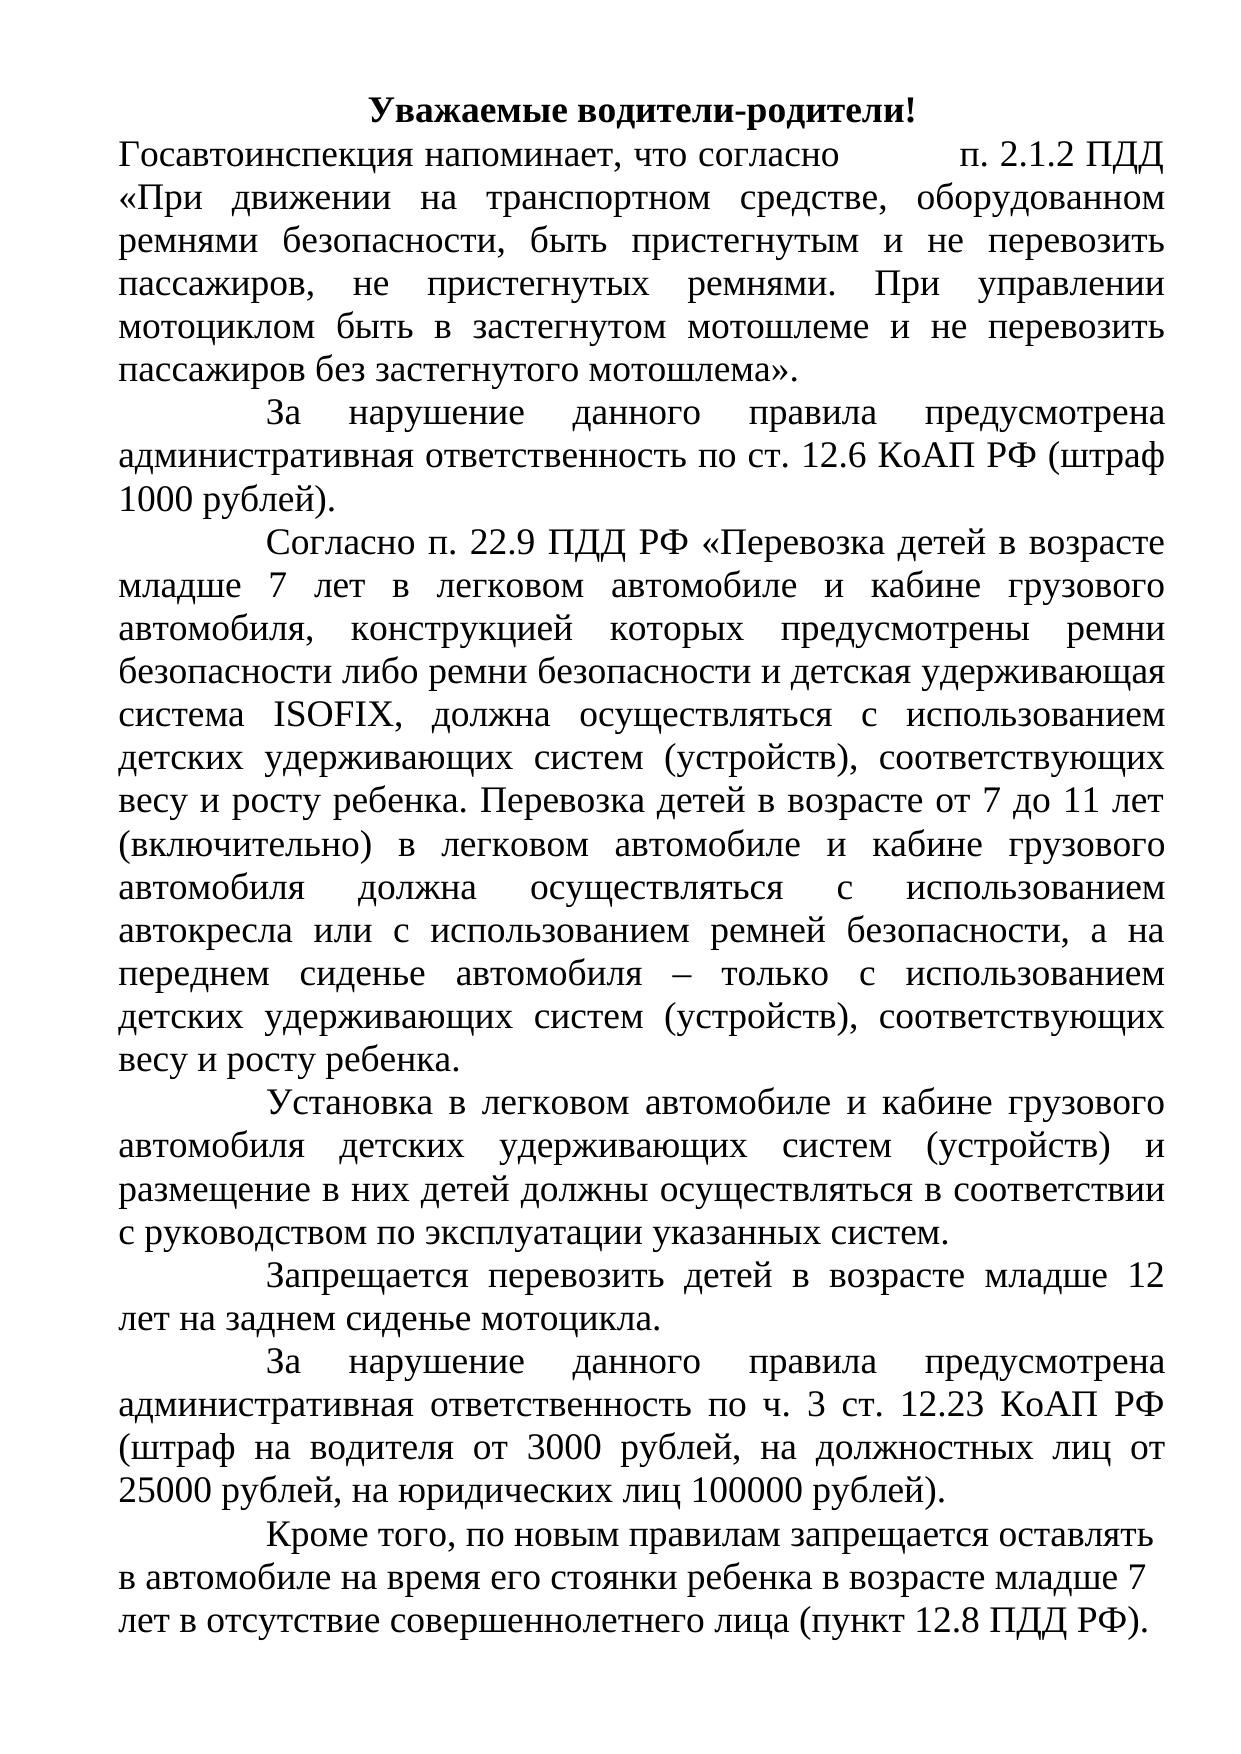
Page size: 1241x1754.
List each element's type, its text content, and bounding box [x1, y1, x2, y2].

text Кроме того, по новым правилам запрещается оставлять в автомобиле на время его стоянки ребенка в возрасте младше 7 лет в отсутствие совершеннолетнего лица (пункт 12.8 ПДД РФ). [118, 1511, 1167, 1640]
text Установка в легковом автомобиле и кабине грузового автомобиля детских удерживающих систем (устройств) и размещение в них детей должны осуществляться в соответствии с руководством по эксплуатации указанных систем. [118, 1080, 1167, 1252]
text За нарушение данного правила предусмотрена административная ответственность по ст. 12.6 КоАП РФ (штраф 1000 рублей). [118, 390, 1167, 519]
text За нарушение данного правила предусмотрена административная ответственность по ч. 3 ст. 12.23 КоАП РФ (штраф на водителя от 3000 рублей, на должностных лиц от 25000 рублей, на юридических лиц 100000 рублей). [118, 1338, 1167, 1511]
text Согласно п. 22.9 ПДД РФ «Перевозка детей в возрасте младше 7 лет в легковом автомобиле и кабине грузового автомобиля, конструкцией которых предусмотрены ремни безопасности либо ремни безопасности и детская удерживающая система ISOFIX, должна осуществляться с использованием детских удерживающих систем (устройств), соответствующих весу и росту ребенка. Перевозка детей в возрасте от 7 до 11 лет (включительно) в легковом автомобиле и кабине грузового автомобиля должна осуществляться с использованием автокресла или с использованием ремней безопасности, а на переднем сиденье автомобиля – только с использованием детских удерживающих систем (устройств), соответствующих весу и росту ребенка. [118, 519, 1167, 1080]
text Уважаемые водители-родители! [118, 88, 1167, 131]
text Госавтоинспекция напоминает, что согласно п. 2.1.2 ПДД «При движении на транспортном средстве, оборудованном ремнями безопасности, быть пристегнутым и не перевозить пассажиров, не пристегнутых ремнями. При управлении мотоциклом быть в застегнутом мотошлеме и не перевозить пассажиров без застегнутого мотошлема». [118, 131, 1167, 390]
text Запрещается перевозить детей в возрасте младше 12 лет на заднем сиденье мотоцикла. [118, 1252, 1167, 1338]
